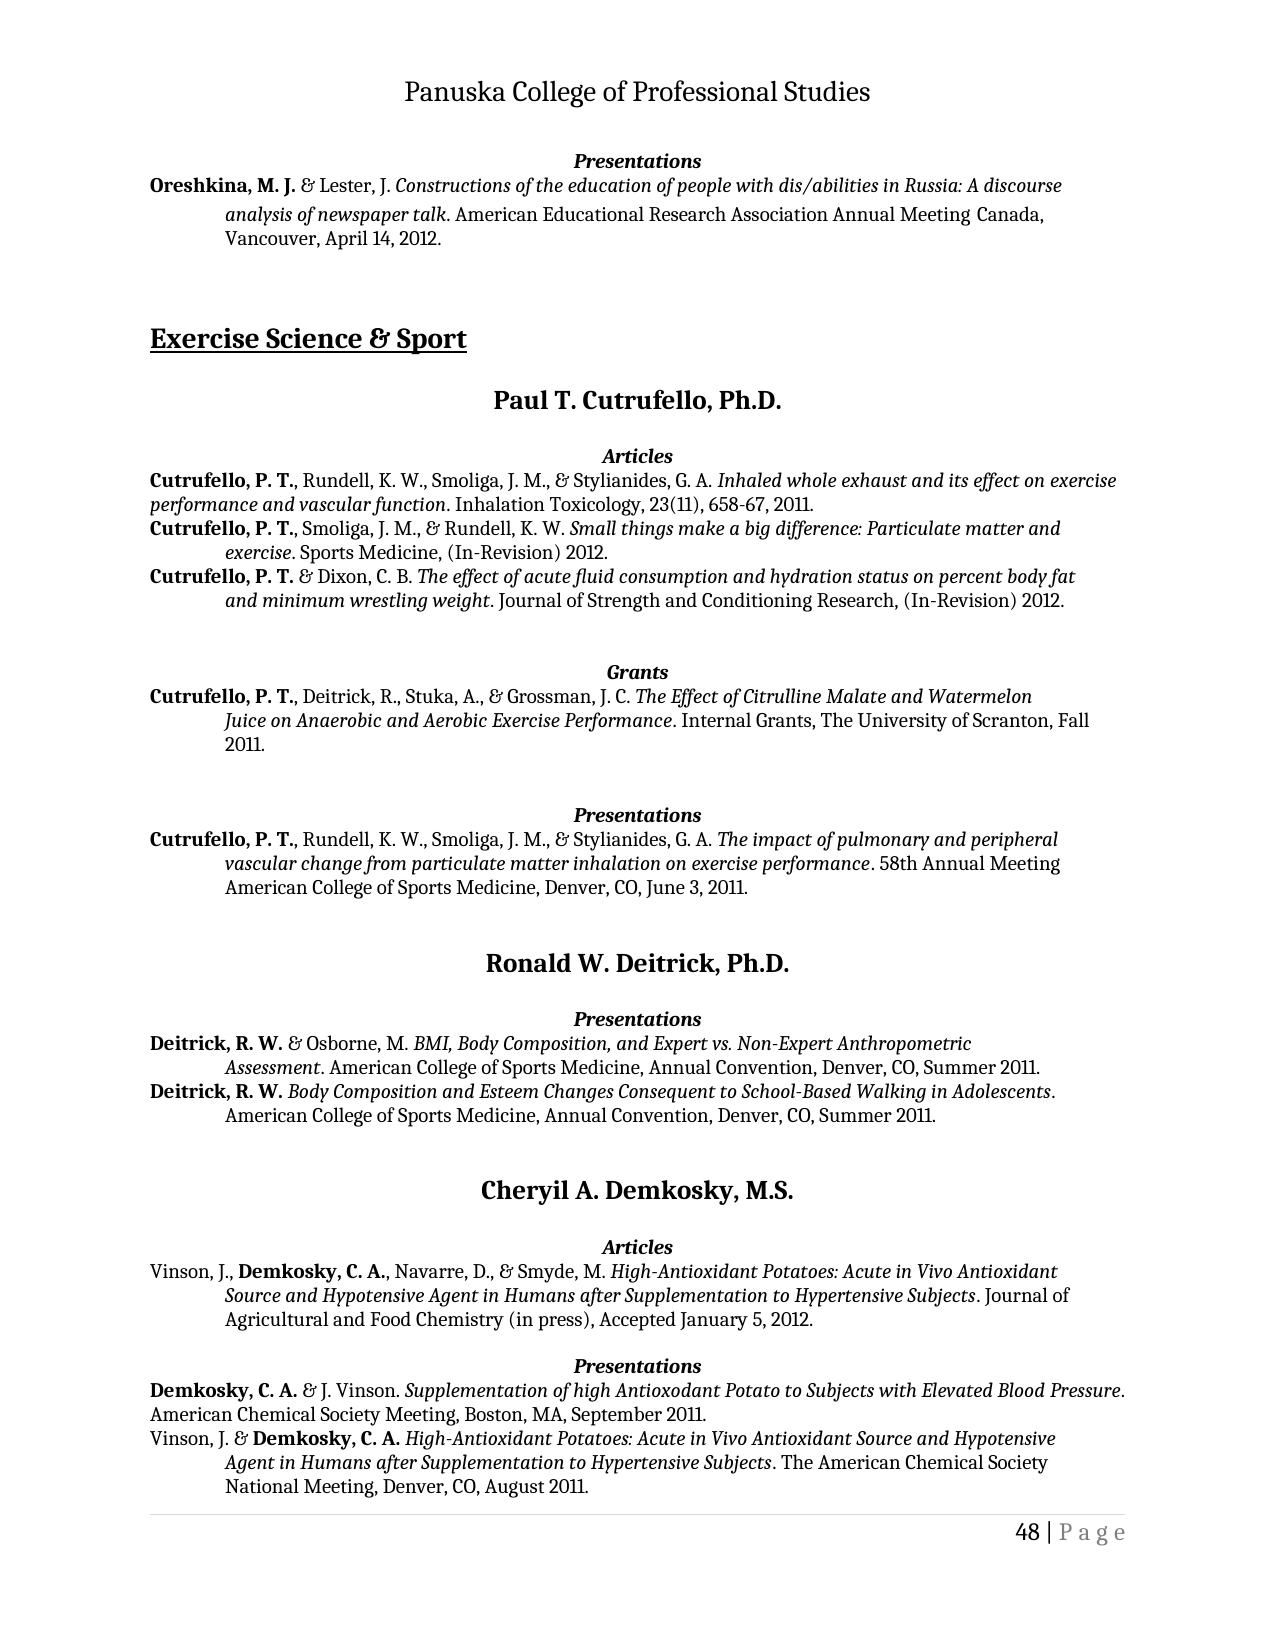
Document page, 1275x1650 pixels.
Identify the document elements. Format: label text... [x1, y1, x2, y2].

text Exercise Science & Sport [150, 322, 1125, 356]
text Presentations [150, 1355, 1125, 1379]
text Paul T. Cutrufello, Ph.D. [150, 385, 1125, 416]
text Articles [150, 445, 1125, 469]
text Presentations [150, 804, 1125, 828]
text Vinson, J., Demkosky, C. A., Navarre, D., & Smyde, M. High-Antioxidant Potatoes: Acute in Vivo Antioxidant Source and Hypotensive Agent in Humans after Supplementation to Hypertensive Subjects. Journal of Agricultural and Food Chemistry (in press), Accepted January 5, 2012. [150, 1259, 1125, 1331]
text Vinson, J. & Demkosky, C. A. High-Antioxidant Potatoes: Acute in Vivo Antioxidant Source and Hypotensive Agent in Humans after Supplementation to Hypertensive Subjects. The American Chemical Society National Meeting, Denver, CO, August 2011. [150, 1427, 1125, 1499]
text Presentations [150, 1008, 1125, 1032]
text Oreshkina, M. J. & Lester, J. Constructions of the education of people with dis/abilities in Russia: A discourse analysis of newspaper talk. American Educational Research Association Annual Meeting Canada, Vancouver, April 14, 2012. [150, 174, 1125, 251]
text Deitrick, R. W. Body Composition and Esteem Changes Consequent to School-Based Walking in Adolescents. American College of Sports Medicine, Annual Convention, Denver, CO, Summer 2011. [150, 1079, 1125, 1127]
text Articles [150, 1235, 1125, 1259]
text Cutrufello, P. T. & Dixon, C. B. The effect of acute fluid consumption and hydration status on percent body fat and minimum wrestling weight. Journal of Strength and Conditioning Research, (In-Revision) 2012. [150, 564, 1125, 612]
text Deitrick, R. W. & Osborne, M. BMI, Body Composition, and Expert vs. Non-Expert Anthropometric Assessment. American College of Sports Medicine, Annual Convention, Denver, CO, Summer 2011. [150, 1032, 1125, 1079]
text Cheryil A. Demkosky, M.S. [150, 1175, 1125, 1207]
text Cutrufello, P. T., Rundell, K. W., Smoliga, J. M., & Stylianides, G. A. Inhaled whole exhaust and its effect on exercise performance and vascular function. Inhalation Toxicology, 23(11), 658-67, 2011. [150, 469, 1125, 517]
text Grants [150, 660, 1125, 684]
text Cutrufello, P. T., Deitrick, R., Stuka, A., & Grossman, J. C. The Effect of Citrulline Malate and Watermelon Juice on Anaerobic and Aerobic Exercise Performance. Internal Grants, The University of Scranton, Fall 2011. [150, 684, 1125, 756]
text Presentations [150, 150, 1125, 174]
text Cutrufello, P. T., Rundell, K. W., Smoliga, J. M., & Stylianides, G. A. The impact of pulmonary and peripheral vascular change from particulate matter inhalation on exercise performance. 58th Annual Meeting American College of Sports Medicine, Denver, CO, June 3, 2011. [150, 828, 1125, 900]
text Demkosky, C. A. & J. Vinson. Supplementation of high Antioxodant Potato to Subjects with Elevated Blood Pressure. American Chemical Society Meeting, Boston, MA, September 2011. [150, 1379, 1125, 1427]
text Cutrufello, P. T., Smoliga, J. M., & Rundell, K. W. Small things make a big difference: Particulate matter and exercise. Sports Medicine, (In-Revision) 2012. [150, 517, 1125, 564]
text Ronald W. Deitrick, Ph.D. [150, 948, 1125, 979]
